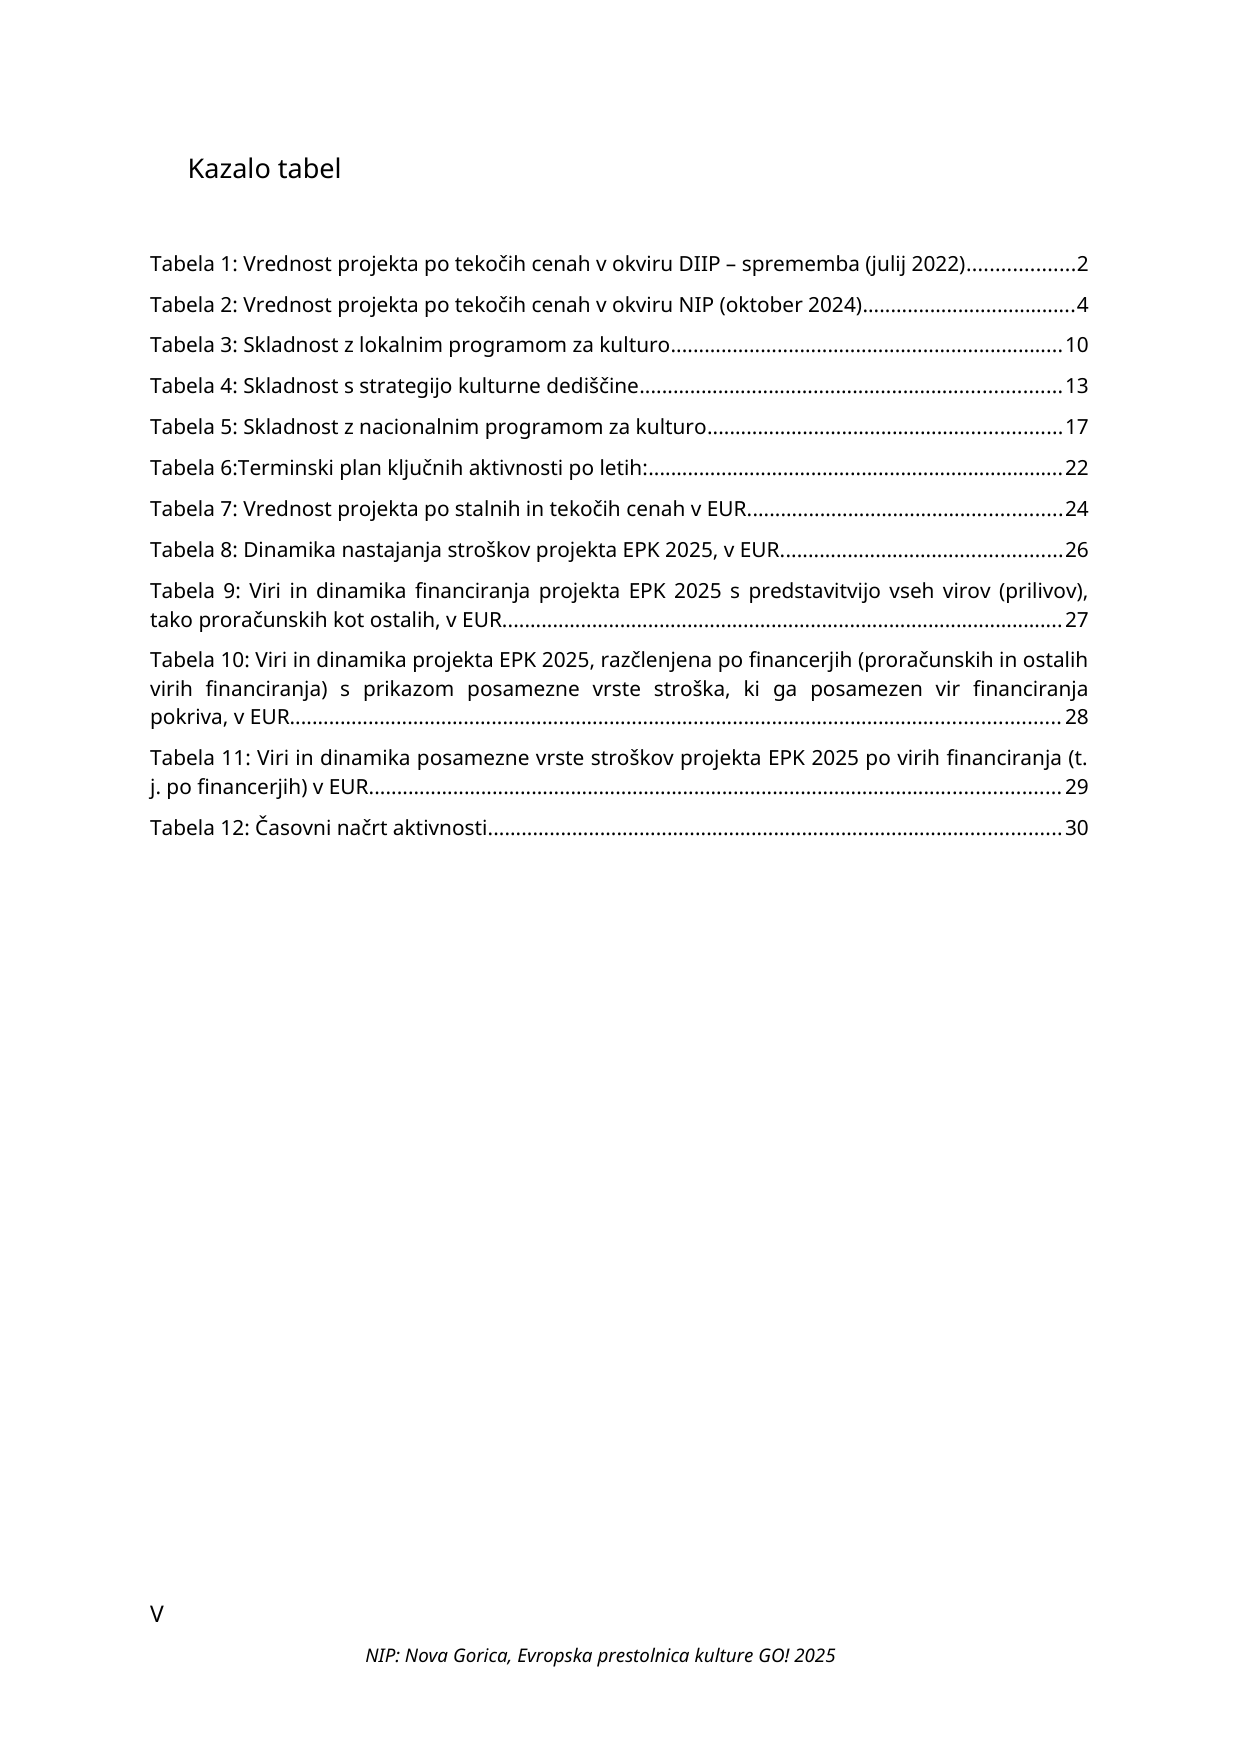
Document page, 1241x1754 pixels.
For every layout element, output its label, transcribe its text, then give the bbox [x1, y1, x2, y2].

text Tabela 9: Viri in dinamika financiranja projekta EPK 2025 s predstavitvijo vseh virov (prilivov), tako proračunskih kot ostalih, v EUR. 27 [150, 576, 1090, 633]
text Tabela 10: Viri in dinamika projekta EPK 2025, razčlenjena po financerjih (proračunskih in ostalih virih financiranja) s prikazom posamezne vrste stroška, ki ga posamezen vir financiranja pokriva, v EUR. 28 [150, 646, 1090, 731]
text Tabela 3: Skladnost z lokalnim programom za kulturo 10 [150, 331, 1090, 359]
text Kazalo tabel [187, 150, 1090, 187]
text Tabela 1: Vrednost projekta po tekočih cenah v okviru DIIP – sprememba (julij 2022) 2 [150, 249, 1090, 277]
text Tabela 8: Dinamika nastajanja stroškov projekta EPK 2025, v EUR. 26 [150, 535, 1090, 564]
text Tabela 4: Skladnost s strategijo kulturne dediščine 13 [150, 372, 1090, 400]
text Tabela 5: Skladnost z nacionalnim programom za kulturo 17 [150, 412, 1090, 441]
text Tabela 6:Terminski plan ključnih aktivnosti po letih: 22 [150, 453, 1090, 482]
text Tabela 12: Časovni načrt aktivnosti 30 [150, 813, 1090, 841]
text Tabela 11: Viri in dinamika posamezne vrste stroškov projekta EPK 2025 po virih financiranja (t. j. po financerjih) v EUR. 29 [150, 743, 1090, 800]
text Tabela 7: Vrednost projekta po stalnih in tekočih cenah v EUR. 24 [150, 494, 1090, 523]
text Tabela 2: Vrednost projekta po tekočih cenah v okviru NIP (oktober 2024) 4 [150, 290, 1090, 318]
